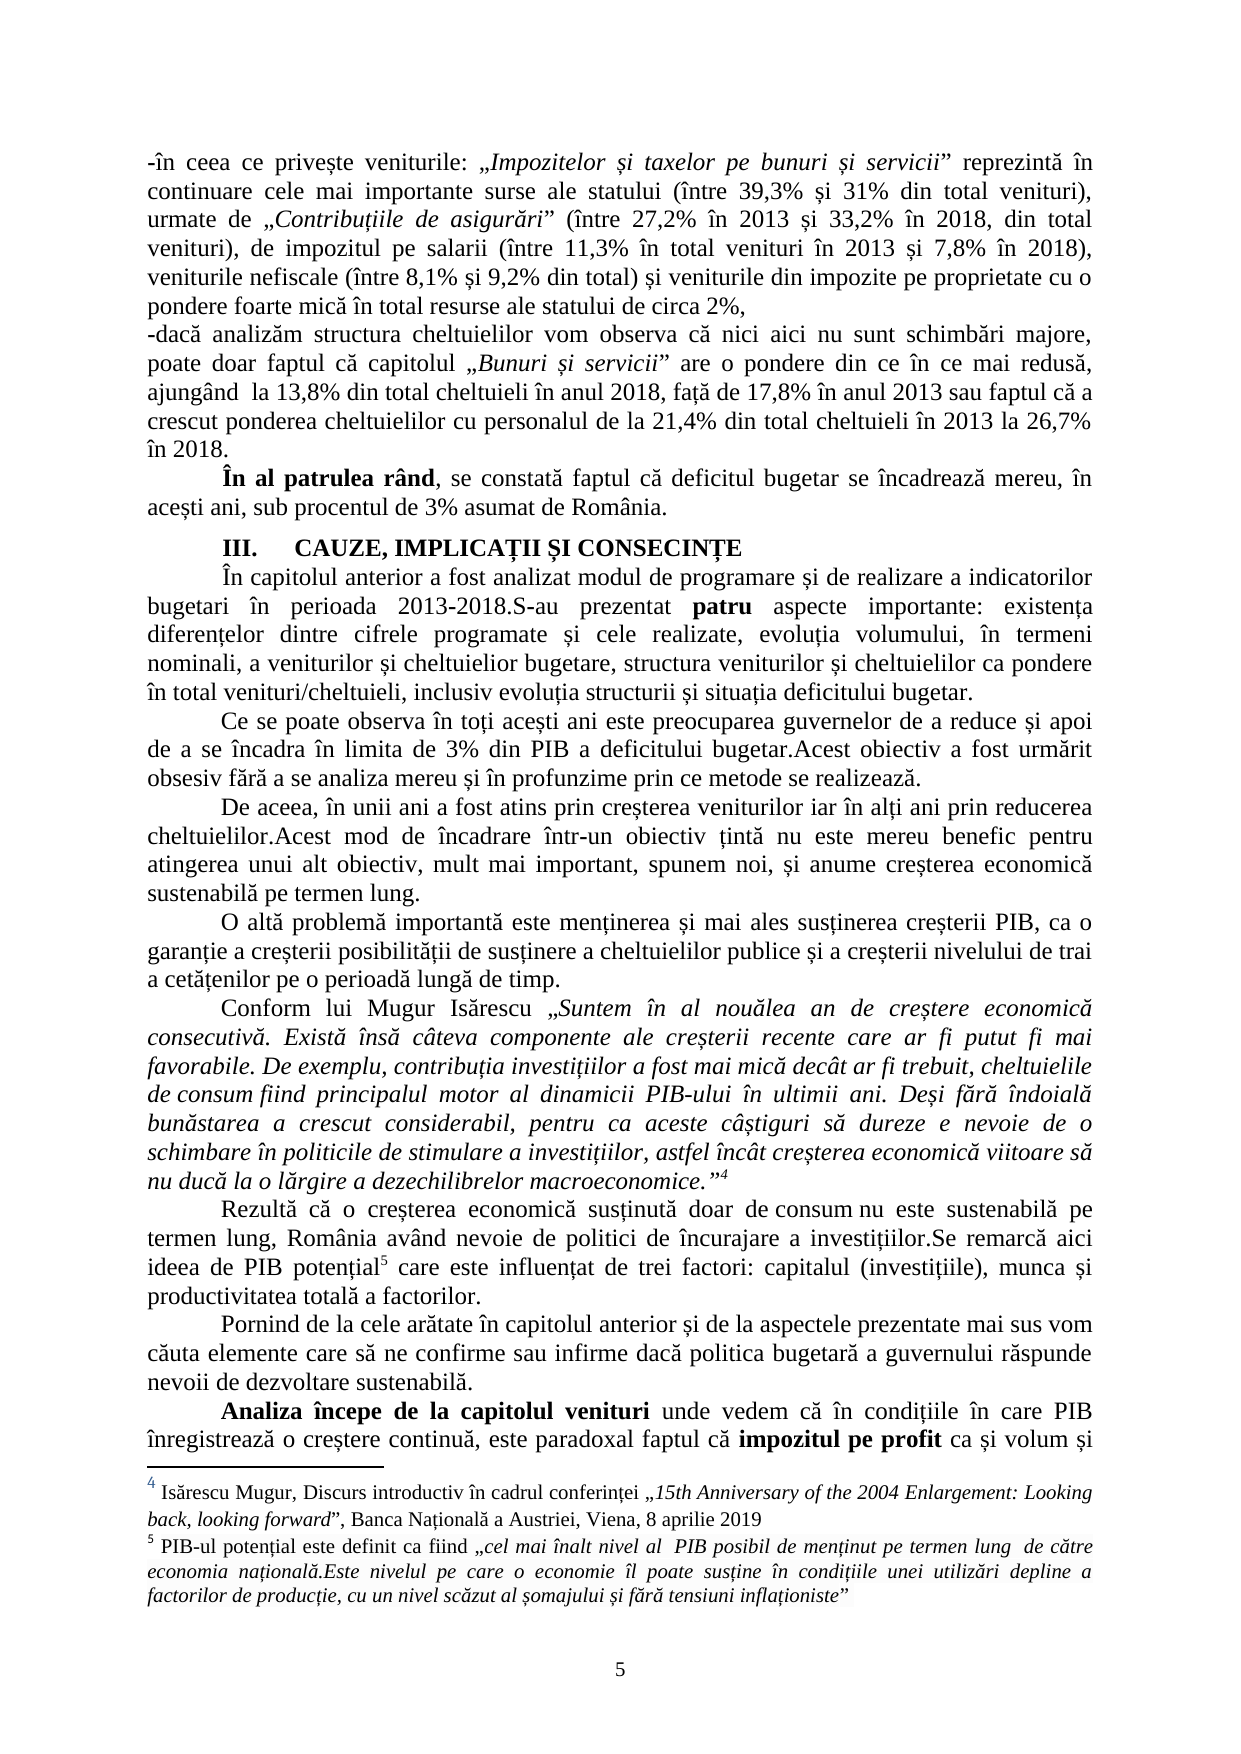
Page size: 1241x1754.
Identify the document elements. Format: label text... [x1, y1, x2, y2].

list În capitolul anterior a fost analizat modul de programare și de realizare a indicatorilor bugetari în perioada 2013-2018.S-au prezentat patru aspecte importante: existența diferențelor dintre cifrele programate și cele realizate, evoluția volumului, în termeni nominali, a veniturilor și cheltuielior bugetare, structura veniturilor și cheltuielilor ca pondere în total venituri/cheltuieli, inclusiv evoluția structurii și situația deficitului bugetar. [147, 562, 1093, 706]
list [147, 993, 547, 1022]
text -în ceea ce privește veniturile: „Impozitelor și taxelor pe bunuri și servicii” reprezintă în continuare cele mai importante surse ale statului (între 39,3% și 31% din total venituri), urmate de „Contribuțiile de asigurări” (între 27,2% în 2013 și 33,2% în 2018, din total venituri), de impozitul pe salarii (între 11,3% în total venituri în 2013 și 7,8% în 2018), veniturile nefiscale (între 8,1% și 9,2% din total) și veniturile din impozite pe proprietate cu o pondere foarte mică în total resurse ale statului de circa 2%, [147, 147, 1093, 319]
list Pornind de la cele arătate în capitolul anterior și de la aspectele prezentate mai sus vom căuta elemente care să ne confirme sau infirme dacă politica bugetară a guvernului răspunde nevoii de dezvoltare sustenabilă. [147, 1309, 1093, 1396]
list Ce se poate observa în toți acești ani este preocuparea guvernelor de a reduce și apoi de a se încadra în limita de 3% din PIB a deficitului bugetar.Acest obiectiv a fost urmărit obsesiv fără a se analiza mereu și în profunzime prin ce metode se realizează. [147, 706, 1093, 792]
text Rezultă că o creșterea economică susținută doar de consum nu este sustenabilă pe termen lung, România având nevoie de politici de încurajare a investițiilor.Se remarcă aici ideea de PIB potențial care este influențat de trei factori: capitalul (investițiile), munca și productivitatea totală a factorilor. [147, 1194, 1093, 1309]
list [147, 1396, 1093, 1453]
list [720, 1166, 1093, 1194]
text În al patrulea rând, se constată faptul că deficitul bugetar se încadrează mereu, în acești ani, sub procentul de 3% asumat de România. [147, 463, 1093, 521]
list De aceea, în unii ani a fost atins prin creșterea veniturilor iar în alți ani prin reducerea cheltuielilor.Acest mod de încadrare într-un obiectiv țintă nu este mereu benefic pentru atingerea unui alt obiectiv, mult mai important, spunem noi, și anume creșterea economică sustenabilă pe termen lung. [147, 792, 1093, 907]
text -dacă analizăm structura cheltuielilor vom observa că nici aici nu sunt schimbări majore, poate doar faptul că capitolul „Bunuri și servicii” are o pondere din ce în ce mai redusă, ajungând la 13,8% din total cheltuieli în anul 2018, față de 17,8% în anul 2013 sau faptul că a crescut ponderea cheltuielilor cu personalul de la 21,4% din total cheltuieli în 2013 la 26,7% în 2018. [147, 319, 1093, 463]
list O altă problemă importantă este menținerea și mai ales susținerea creșterii PIB, ca o garanție a creșterii posibilității de susținere a cheltuielilor publice și a creșterii nivelului de trai a cetățenilor pe o perioadă lungă de timp. [147, 907, 1093, 993]
list CAUZE, IMPLICAȚII ȘI CONSECINȚE [147, 533, 1093, 562]
